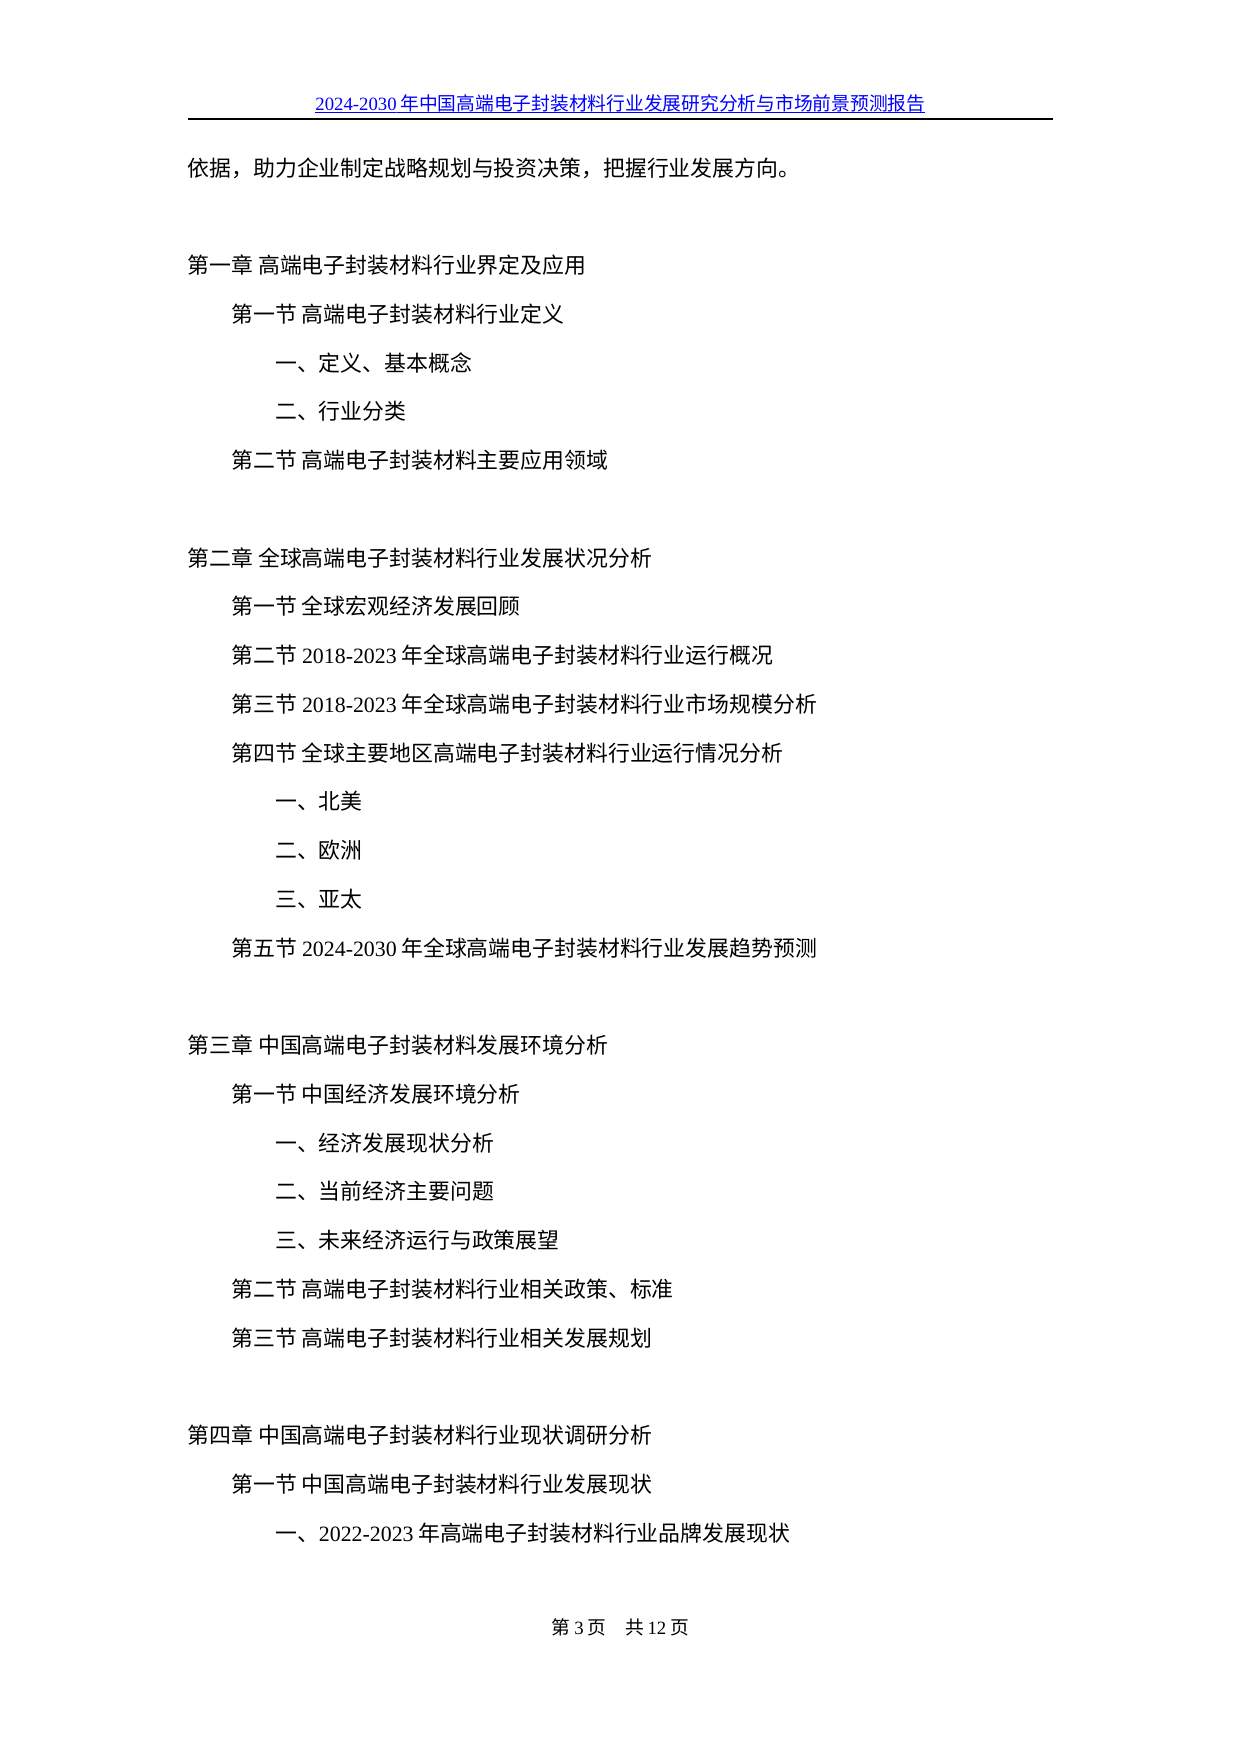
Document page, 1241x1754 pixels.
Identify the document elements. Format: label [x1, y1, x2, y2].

text [187, 150, 1053, 1548]
